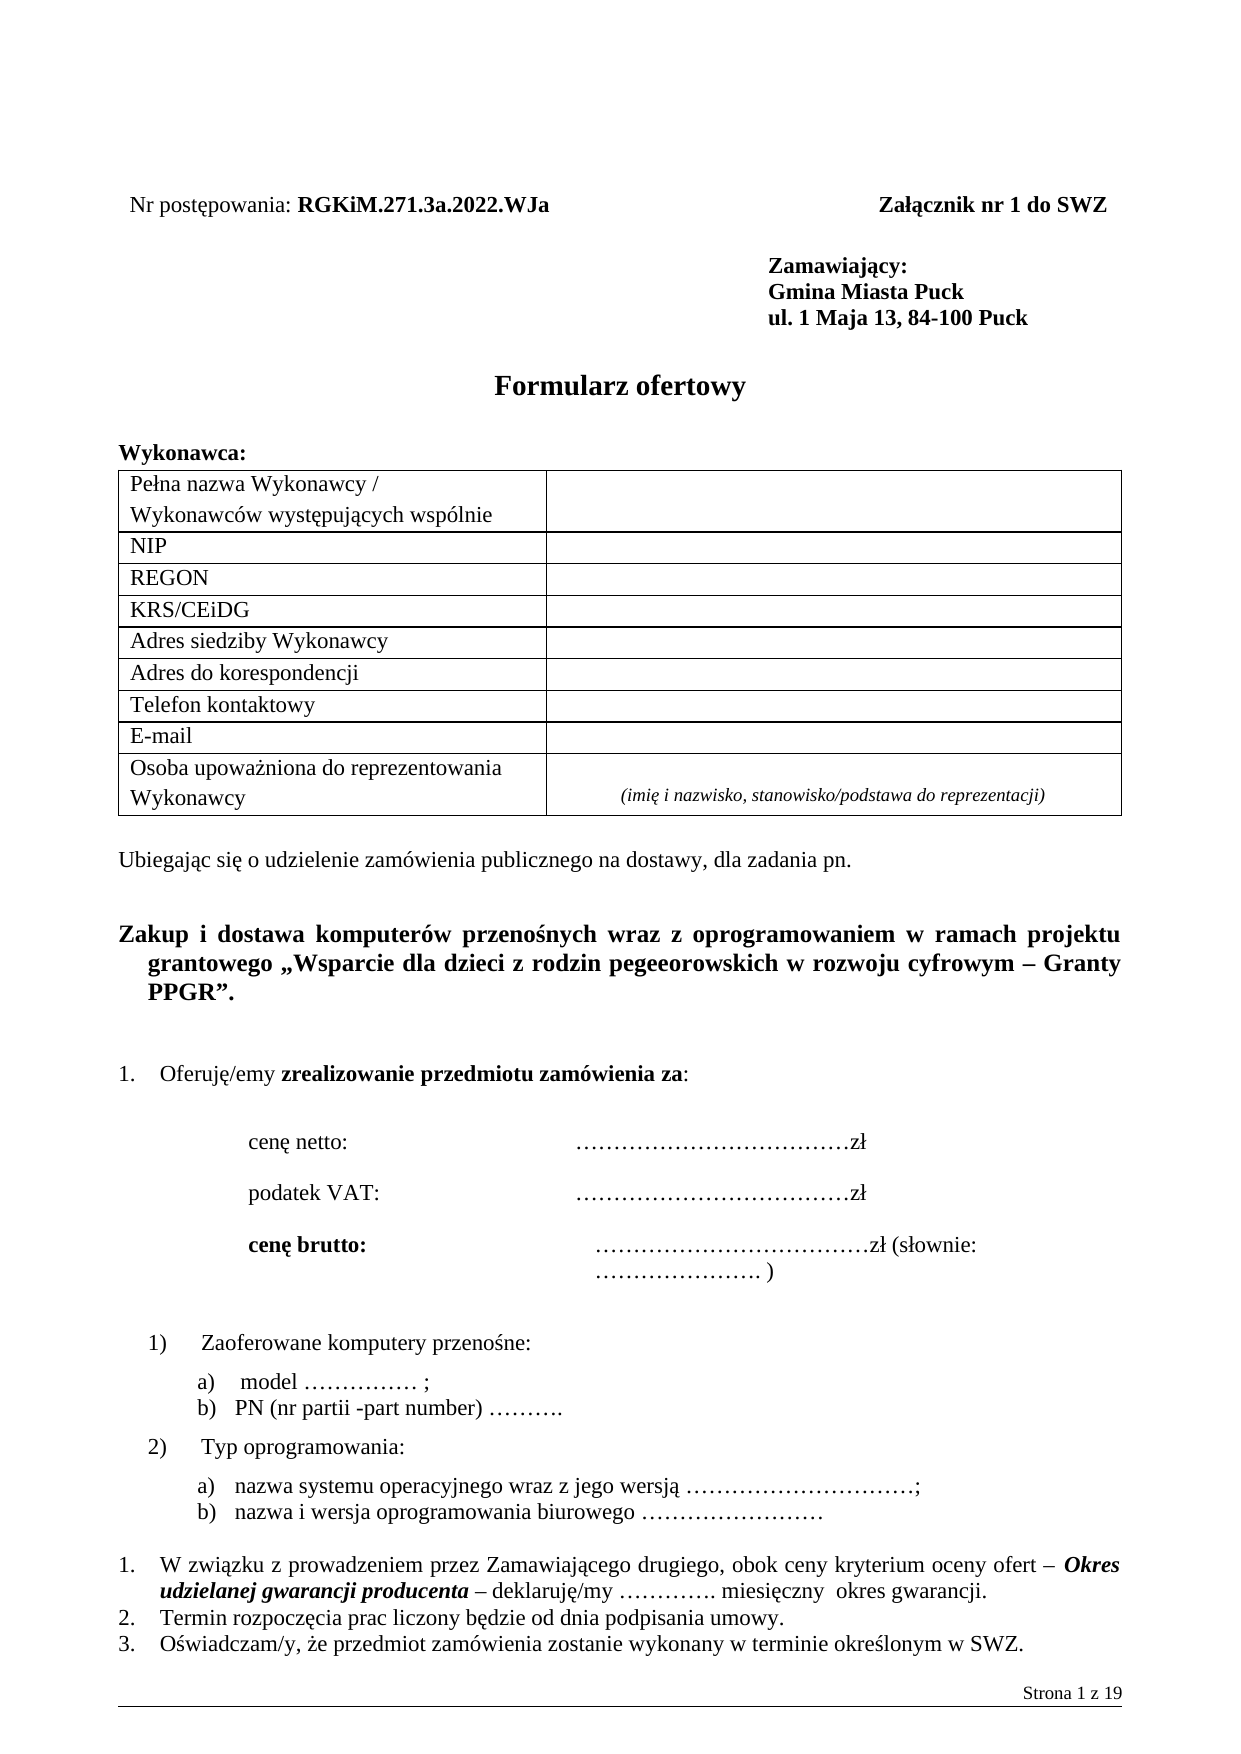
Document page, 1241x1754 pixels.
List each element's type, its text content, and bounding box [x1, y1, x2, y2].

text Ubiegając się o udzielenie zamówienia publicznego na dostawy, dla zadania pn. [118, 846, 1122, 872]
table_cell [547, 564, 1121, 595]
table_header Nr postępowania: RGKiM.271.3a.2022.WJa [118, 191, 619, 221]
table_header cenę netto: [237, 1116, 563, 1167]
table_cell ………………………………zł (słownie: …………………. ) [583, 1218, 1003, 1316]
table_cell ………………………………zł [564, 1167, 984, 1218]
list Zaoferowane komputery przenośne: [148, 1329, 1122, 1355]
table_cell [547, 596, 1121, 626]
table_cell KRS/CEiDG [119, 596, 546, 626]
table_cell (imię i nazwisko, stanowisko/podstawa do reprezentacji) [547, 754, 1121, 815]
table_cell podatek VAT: [237, 1167, 563, 1218]
table_cell [547, 659, 1121, 690]
table_header Pełna nazwa Wykonawcy / Wykonawców występujących wspólnie [119, 471, 546, 531]
table_header ………………………………zł [564, 1116, 984, 1167]
table_cell Adres siedziby Wykonawcy [119, 628, 546, 658]
list Oświadczam/y, że przedmiot zamówienia zostanie wykonany w terminie określonym w SWZ. [118, 1630, 1122, 1656]
table_cell REGON [119, 564, 546, 595]
text Zamawiający: [768, 252, 1122, 278]
list PN (nr partii -part number) ………. [197, 1394, 1122, 1421]
table_cell NIP [119, 533, 546, 563]
text ul. 1 Maja 13, 84-100 Puck [768, 304, 1122, 331]
text Wykonawca: [118, 439, 1122, 466]
list W związku z prowadzeniem przez Zamawiającego drugiego, obok ceny kryterium oceny ofert – Okres udzielanej gwarancji producenta – deklaruję/my …………. miesięczny okres gwarancji. [118, 1551, 1122, 1604]
table_cell Telefon kontaktowy [119, 691, 546, 721]
list nazwa i wersja oprogramowania biurowego …………………… [197, 1498, 1122, 1524]
list Typ oprogramowania: [148, 1433, 1122, 1459]
text Zakup i dostawa komputerów przenośnych wraz z oprogramowaniem w ramach projektu grantowego „Wsparcie dla dzieci z rodzin pegeeorowskich w rozwoju cyfrowym – Granty PPGR”. [118, 919, 1122, 1005]
table_cell [547, 691, 1121, 721]
table_cell cenę brutto: [237, 1218, 583, 1316]
table_header Załącznik nr 1 do SWZ [620, 191, 1121, 221]
table_header [547, 471, 1121, 531]
table_cell Adres do korespondencji [119, 659, 546, 690]
list nazwa systemu operacyjnego wraz z jego wersją …………………………; [197, 1472, 1122, 1498]
list Termin rozpoczęcia prac liczony będzie od dnia podpisania umowy. [118, 1604, 1122, 1630]
text Gmina Miasta Puck [768, 278, 1122, 304]
table_cell [547, 533, 1121, 563]
table_cell [547, 628, 1121, 658]
table_cell [547, 723, 1121, 753]
list model …………… ; [197, 1368, 1122, 1394]
text Formularz ofertowy [118, 368, 1122, 402]
table_cell Osoba upoważniona do reprezentowania Wykonawcy [119, 754, 546, 815]
list Oferuję/emy zrealizowanie przedmiotu zamówienia za: [118, 1061, 1122, 1087]
table_cell E-mail [119, 723, 546, 753]
